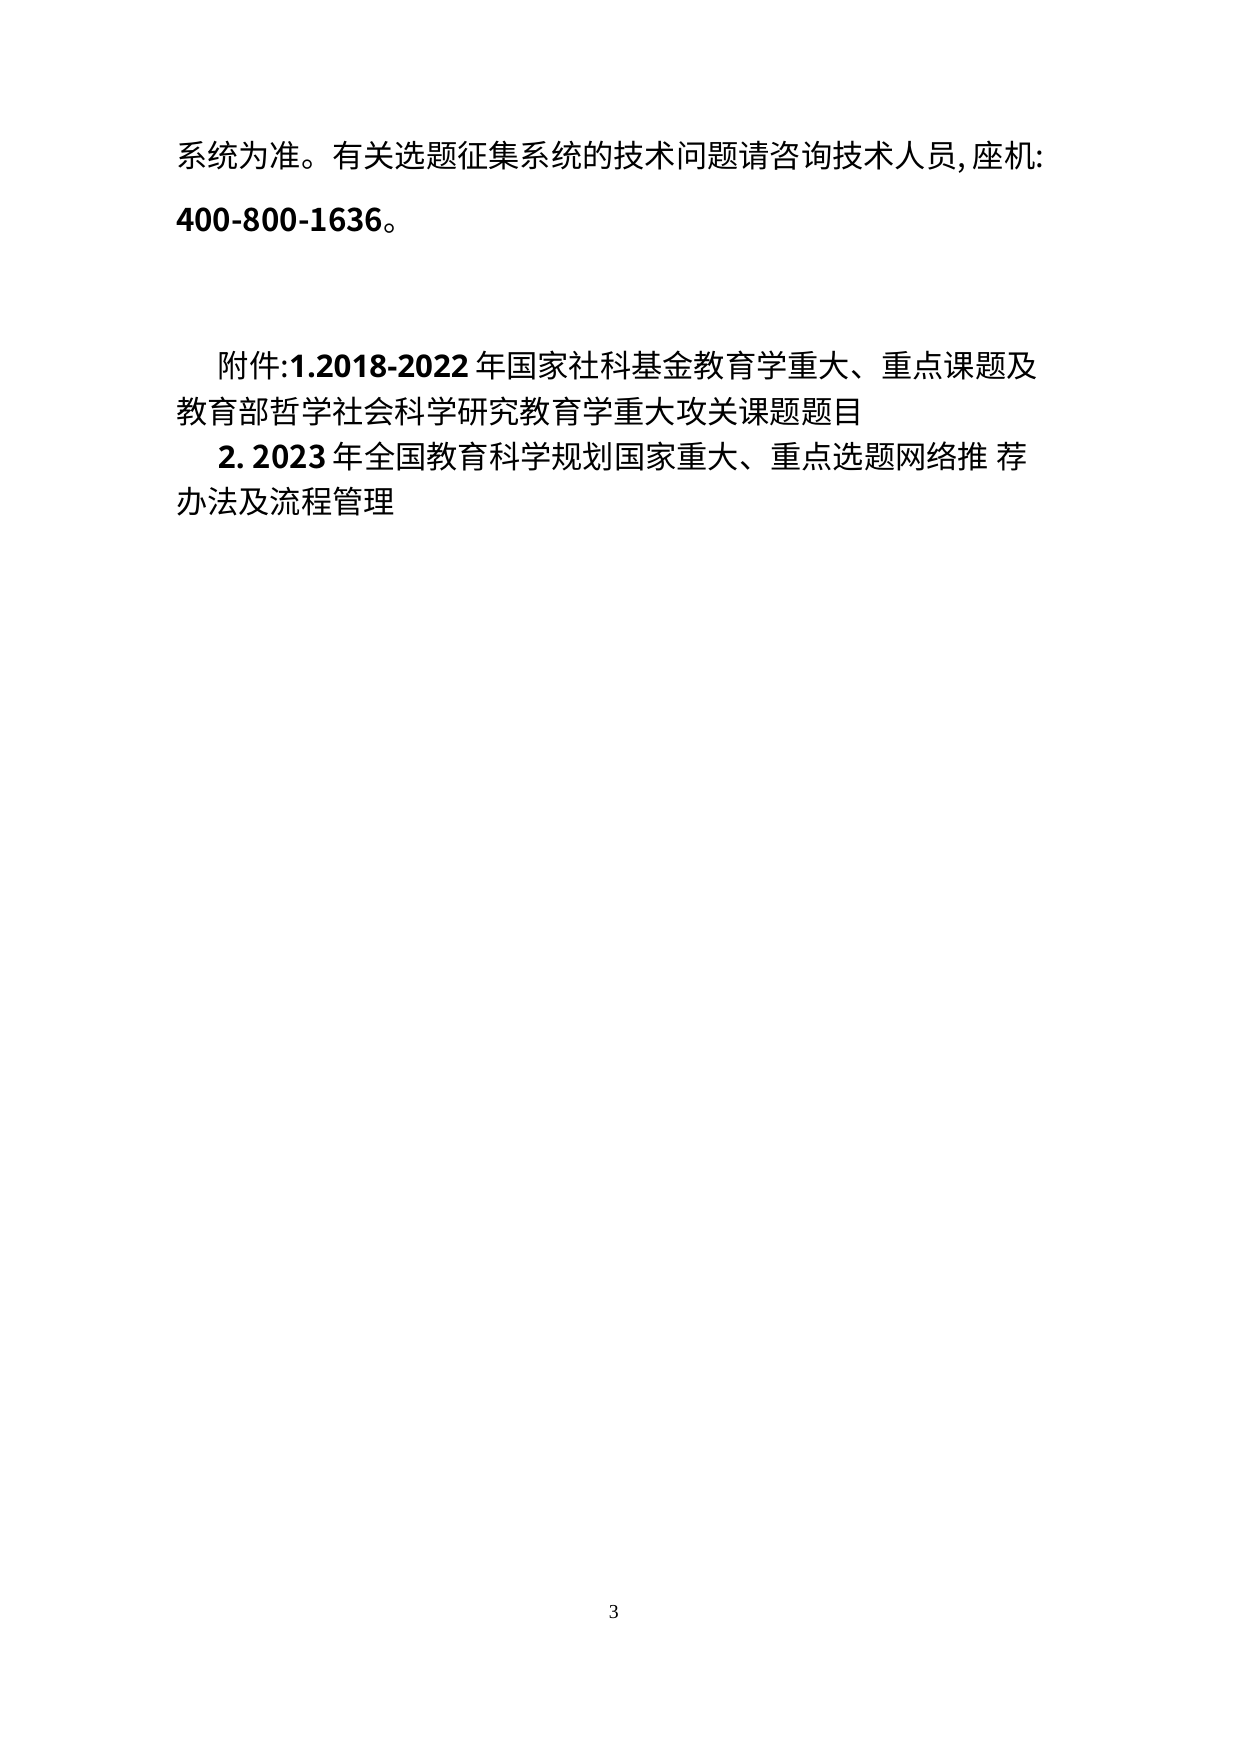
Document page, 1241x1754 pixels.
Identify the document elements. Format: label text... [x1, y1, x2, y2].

text 附件:1.2018-2022年国家社科基金教育学重大、重点课题及 教育部哲学社会科学研究教育学重大攻关课题题目 [176, 341, 1050, 432]
text 系统为准。有关选题征集系统的技术问题请咨询技术人员, 座机:400-800-1636。 [176, 117, 1050, 243]
text 2. 2023年全国教育科学规划国家重大、重点选题网络推 荐办法及流程管理 [176, 432, 1050, 523]
